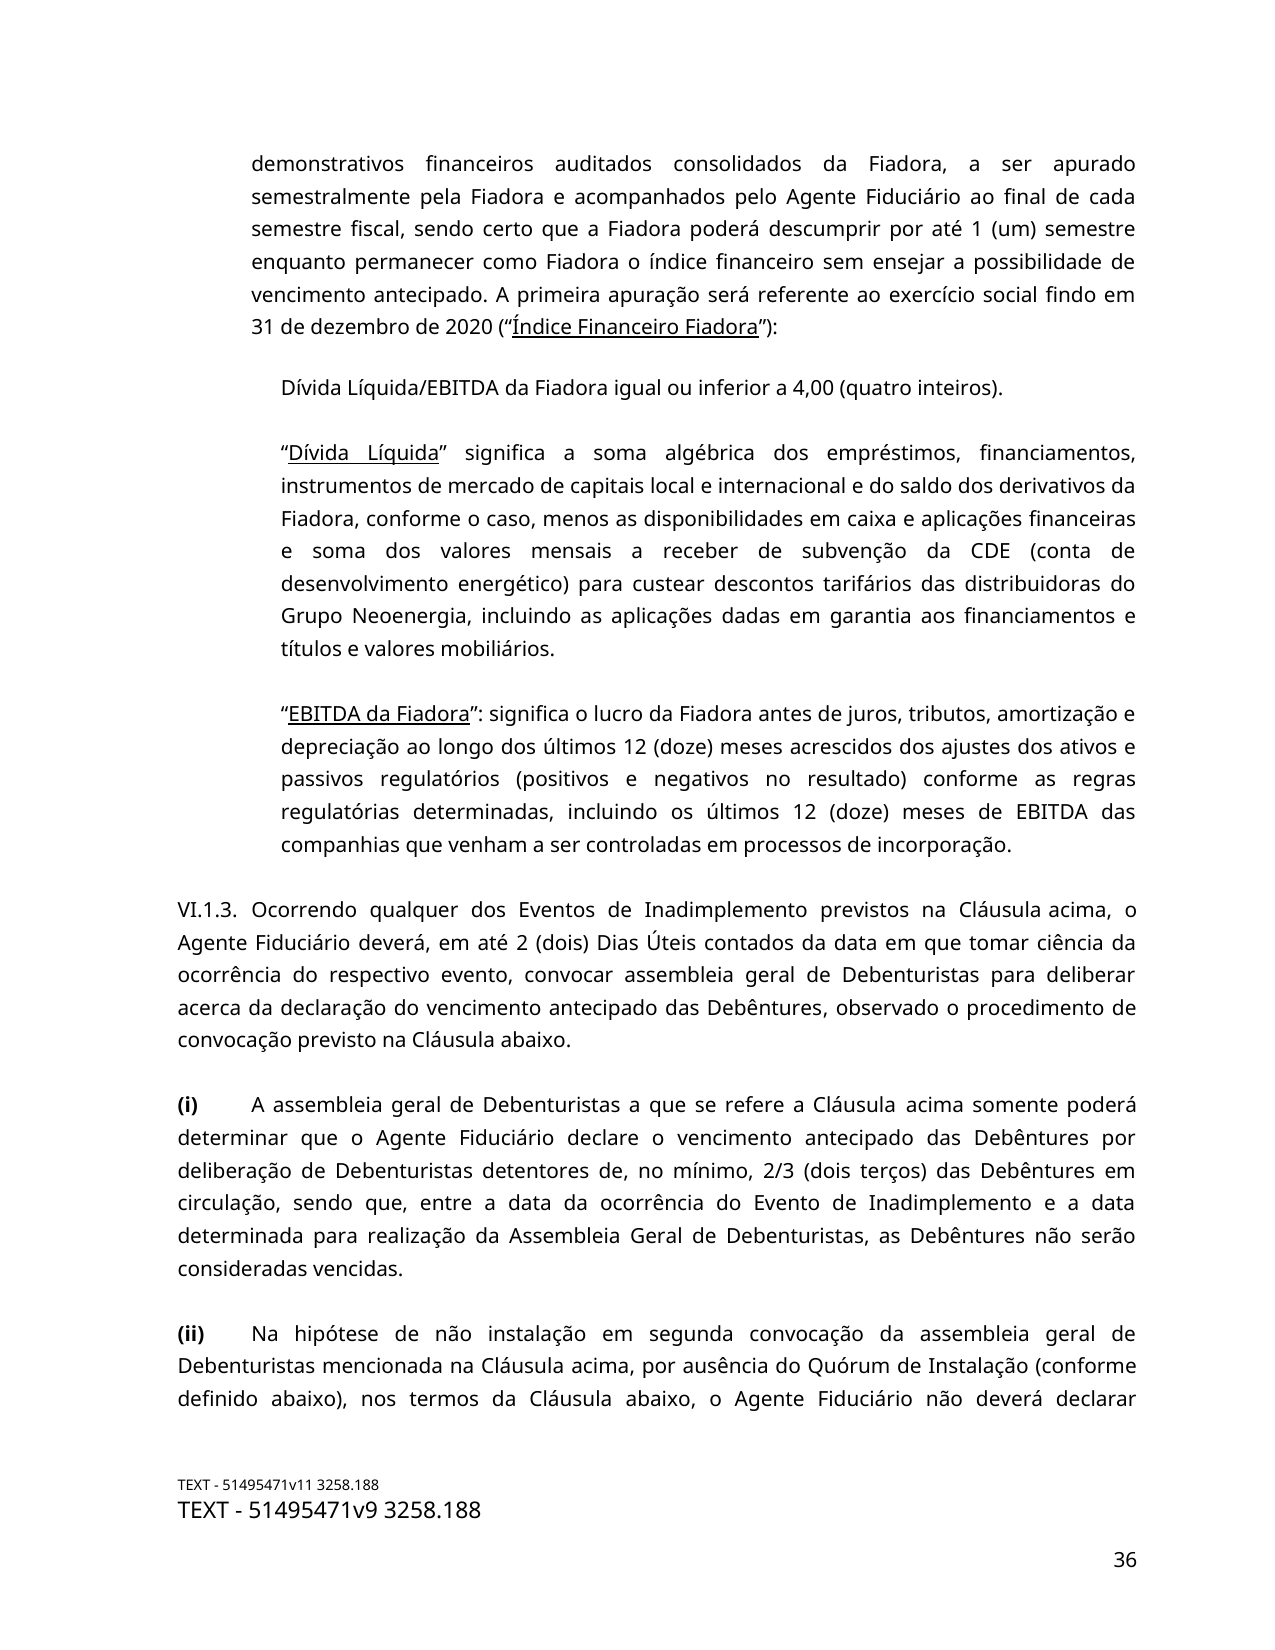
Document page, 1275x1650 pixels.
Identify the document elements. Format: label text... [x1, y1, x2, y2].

list Ocorrendo qualquer dos Eventos de Inadimplemento previstos na Cláusula 6.1.2 acima, o Agente Fiduciário deverá, em até 2 (dois) Dias Úteis contados da data em que tomar ciência da ocorrência do respectivo evento, convocar assembleia geral de Debenturistas para deliberar acerca da declaração do vencimento antecipado das Debêntures, observado o procedimento de convocação previsto na Cláusula 9.1 abaixo. [177, 895, 1137, 1054]
list A assembleia geral de Debenturistas a que se refere a Cláusula 6.1.3 acima somente poderá determinar que o Agente Fiduciário declare o vencimento antecipado das Debêntures por deliberação de Debenturistas detentores de, no mínimo, 2/3 (dois terços) das Debêntures em circulação, sendo que, entre a data da ocorrência do Evento de Inadimplemento e a data determinada para realização da Assembleia Geral de Debenturistas, as Debêntures não serão consideradas vencidas. [177, 1091, 1137, 1282]
text “Dívida Líquida” significa a soma algébrica dos empréstimos, financiamentos, instrumentos de mercado de capitais local e internacional e do saldo dos derivativos da Fiadora, conforme o caso, menos as disponibilidades em caixa e aplicações financeiras e soma dos valores mensais a receber de subvenção da CDE (conta de desenvolvimento energético) para custear descontos tarifários das distribuidoras do Grupo Neoenergia, incluindo as aplicações dadas em garantia aos financiamentos e títulos e valores mobiliários. [281, 438, 1137, 663]
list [177, 1319, 1137, 1412]
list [177, 149, 1137, 341]
text Dívida Líquida/EBITDA da Fiadora igual ou inferior a 4,00 (quatro inteiros). [281, 373, 1137, 402]
text “EBITDA da Fiadora”: significa o lucro da Fiadora antes de juros, tributos, amortização e depreciação ao longo dos últimos 12 (doze) meses acrescidos dos ajustes dos ativos e passivos regulatórios (positivos e negativos no resultado) conforme as regras regulatórias determinadas, incluindo os últimos 12 (doze) meses de EBITDA das companhias que venham a ser controladas em processos de incorporação. [281, 699, 1137, 858]
